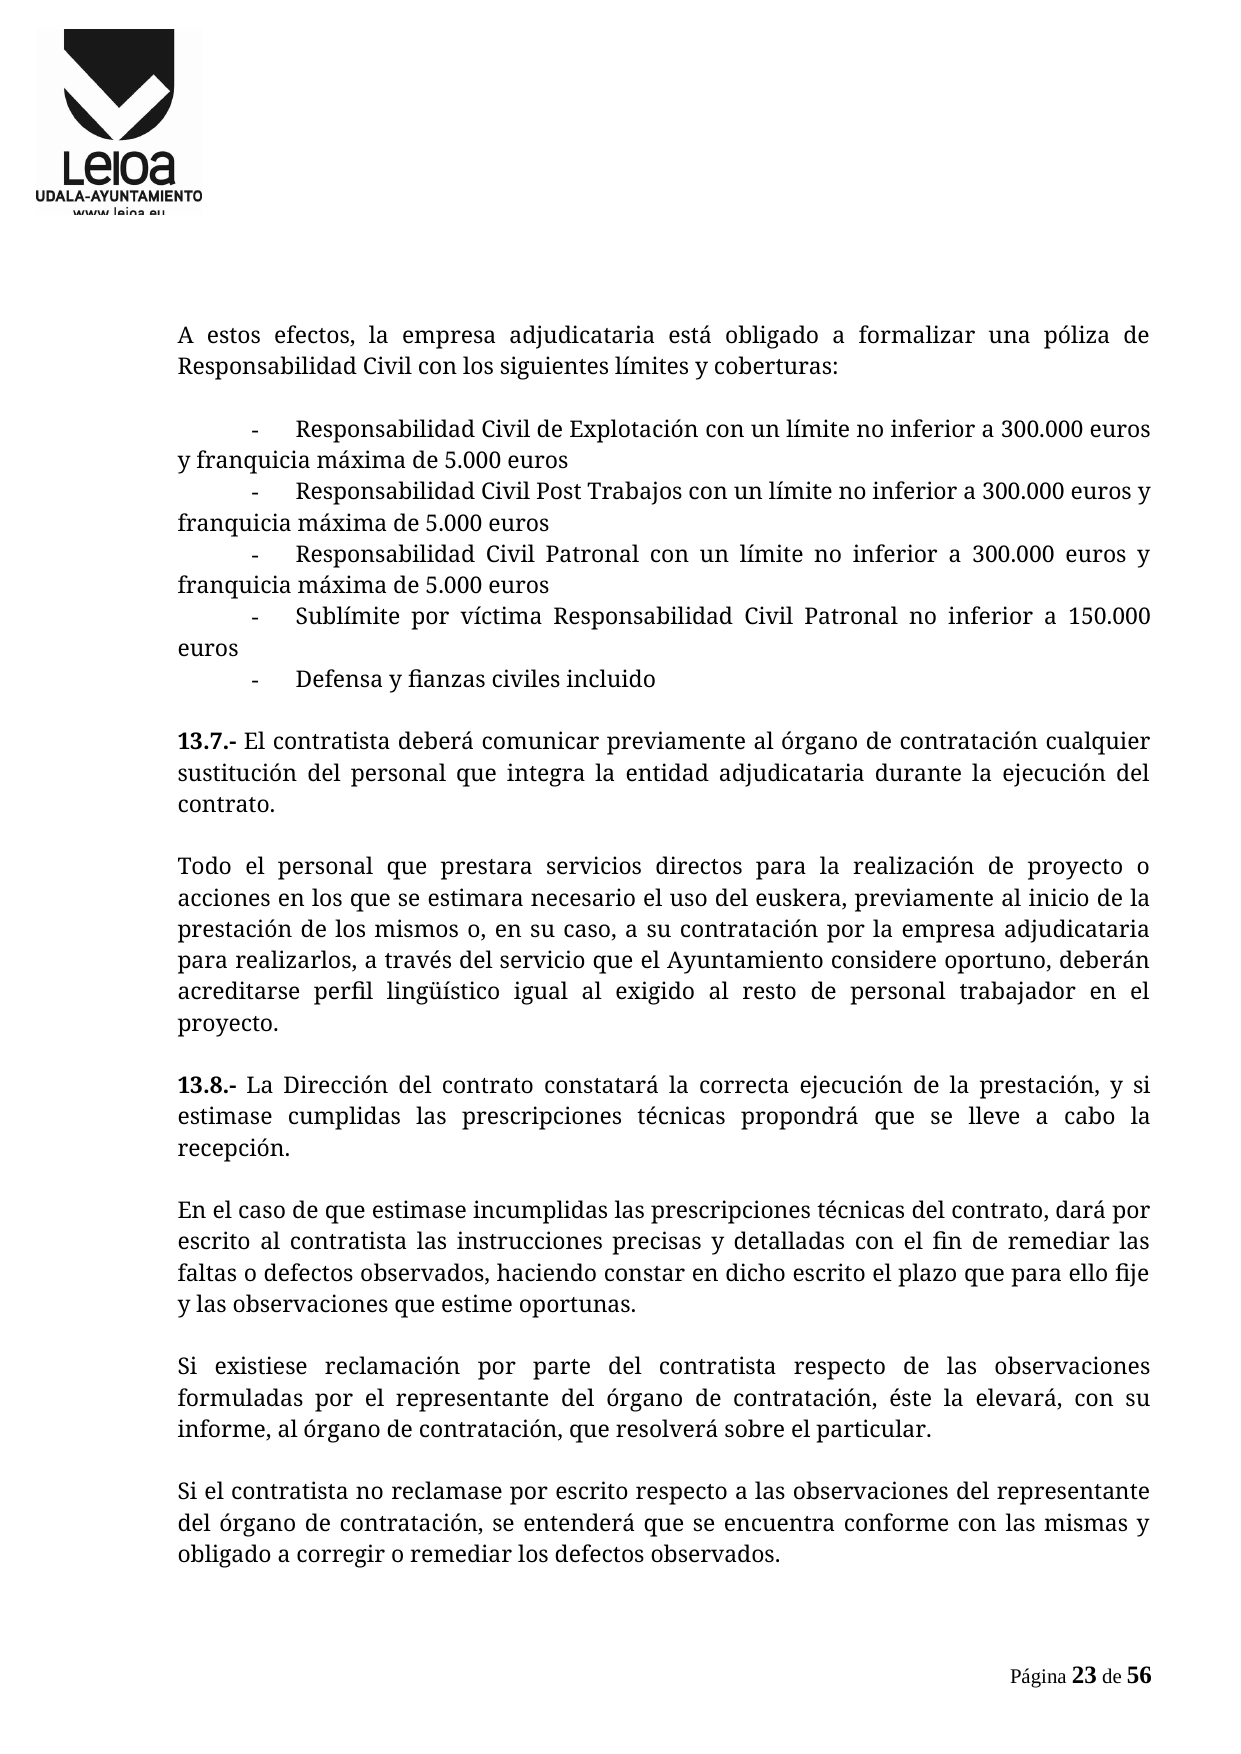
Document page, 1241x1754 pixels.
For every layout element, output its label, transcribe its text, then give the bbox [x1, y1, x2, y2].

text Si existiese reclamación por parte del contratista respecto de las observaciones formuladas por el representante del órgano de contratación, éste la elevará, con su informe, al órgano de contratación, que resolverá sobre el particular. [177, 1350, 1152, 1444]
text 13.8.- La Dirección del contrato constatará la correcta ejecución de la prestación, y si estimase cumplidas las prescripciones técnicas propondrá que se lleve a cabo la recepción. [177, 1069, 1152, 1163]
text Todo el personal que prestara servicios directos para la realización de proyecto o acciones en los que se estimara necesario el uso del euskera, previamente al inicio de la prestación de los mismos o, en su caso, a su contratación por la empresa adjudicataria para realizarlos, a través del servicio que el Ayuntamiento considere oportuno, deberán acreditarse perfil lingüístico igual al exigido al resto de personal trabajador en el proyecto. [177, 850, 1152, 1038]
text A estos efectos, la empresa adjudicataria está obligado a formalizar una póliza de Responsabilidad Civil con los siguientes límites y coberturas: [177, 319, 1152, 381]
list Responsabilidad Civil Patronal con un límite no inferior a 300.000 euros y franquicia máxima de 5.000 euros [177, 538, 1152, 600]
list Responsabilidad Civil Post Trabajos con un límite no inferior a 300.000 euros y franquicia máxima de 5.000 euros [177, 475, 1152, 538]
list Responsabilidad Civil de Explotación con un límite no inferior a 300.000 euros y franquicia máxima de 5.000 euros [177, 413, 1152, 475]
text Si el contratista no reclamase por escrito respecto a las observaciones del representante del órgano de contratación, se entenderá que se encuentra conforme con las mismas y obligado a corregir o remediar los defectos observados. [177, 1475, 1152, 1569]
list Sublímite por víctima Responsabilidad Civil Patronal no inferior a 150.000 euros [177, 600, 1152, 663]
picture [36, 29, 202, 214]
text 13.7.- El contratista deberá comunicar previamente al órgano de contratación cualquier sustitución del personal que integra la entidad adjudicataria durante la ejecución del contrato. [177, 725, 1152, 819]
list Defensa y fianzas civiles incluido [177, 663, 1152, 694]
text En el caso de que estimase incumplidas las prescripciones técnicas del contrato, dará por escrito al contratista las instrucciones precisas y detalladas con el fin de remediar las faltas o defectos observados, haciendo constar en dicho escrito el plazo que para ello fije y las observaciones que estime oportunas. [177, 1194, 1152, 1319]
